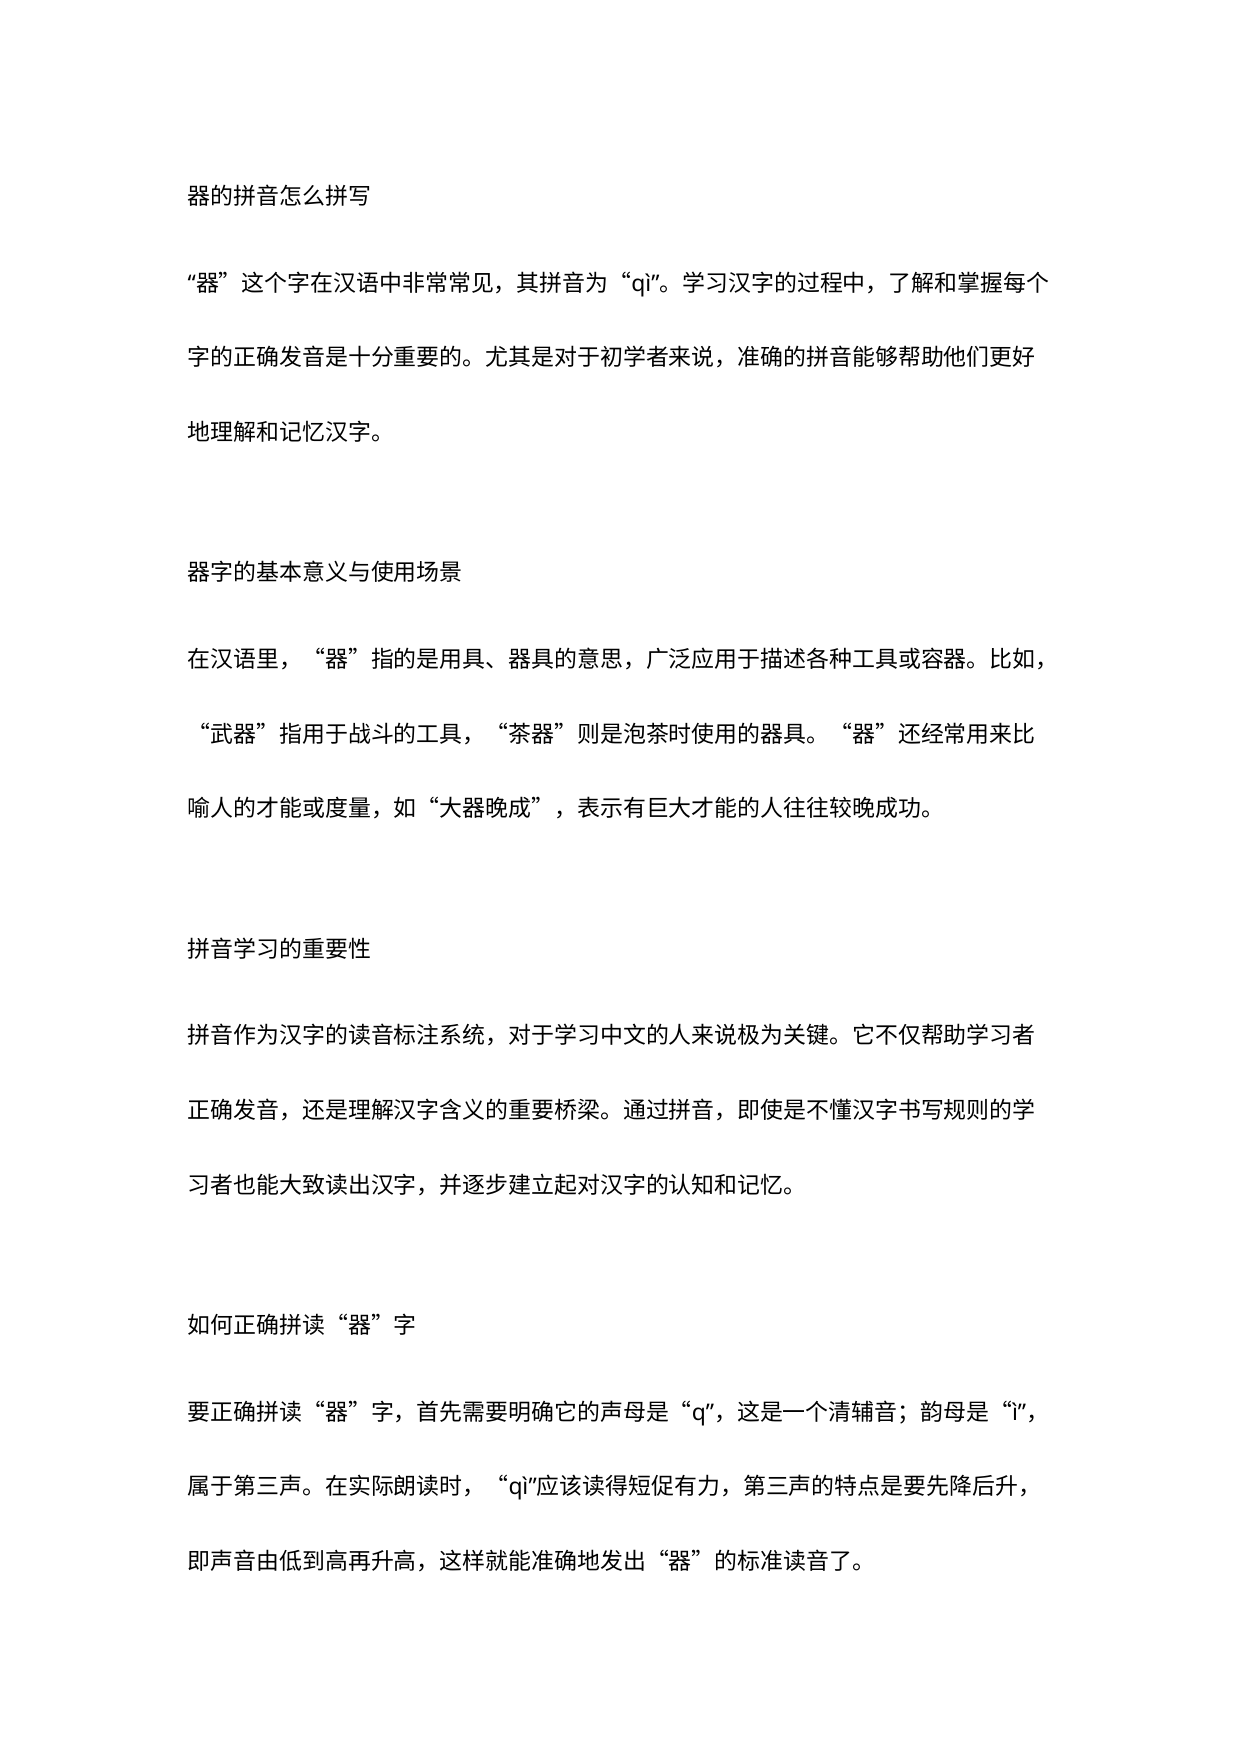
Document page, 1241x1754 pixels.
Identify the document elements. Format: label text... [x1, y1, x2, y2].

text 拼音学习的重要性 [187, 915, 1053, 980]
text 器的拼音怎么拼写 [187, 162, 1053, 227]
text “器”这个字在汉语中非常常见，其拼音为“qì”。学习汉字的过程中，了解和掌握每个字的正确发音是十分重要的。尤其是对于初学者来说，准确的拼音能够帮助他们更好地理解和记忆汉字。 [187, 248, 1053, 463]
text 拼音作为汉字的读音标注系统，对于学习中文的人来说极为关键。它不仅帮助学习者正确发音，还是理解汉字含义的重要桥梁。通过拼音，即使是不懂汉字书写规则的学习者也能大致读出汉字，并逐步建立起对汉字的认知和记忆。 [187, 1001, 1053, 1216]
text 在汉语里，“器”指的是用具、器具的意思，广泛应用于描述各种工具或容器。比如，“武器”指用于战斗的工具，“茶器”则是泡茶时使用的器具。“器”还经常用来比喻人的才能或度量，如“大器晚成”，表示有巨大才能的人往往较晚成功。 [187, 625, 1053, 839]
text 如何正确拼读“器”字 [187, 1291, 1053, 1356]
text 要正确拼读“器”字，首先需要明确它的声母是“q”，这是一个清辅音；韵母是“ì”，属于第三声。在实际朗读时，“qì”应该读得短促有力，第三声的特点是要先降后升，即声音由低到高再升高，这样就能准确地发出“器”的标准读音了。 [187, 1378, 1053, 1592]
text 器字的基本意义与使用场景 [187, 538, 1053, 603]
